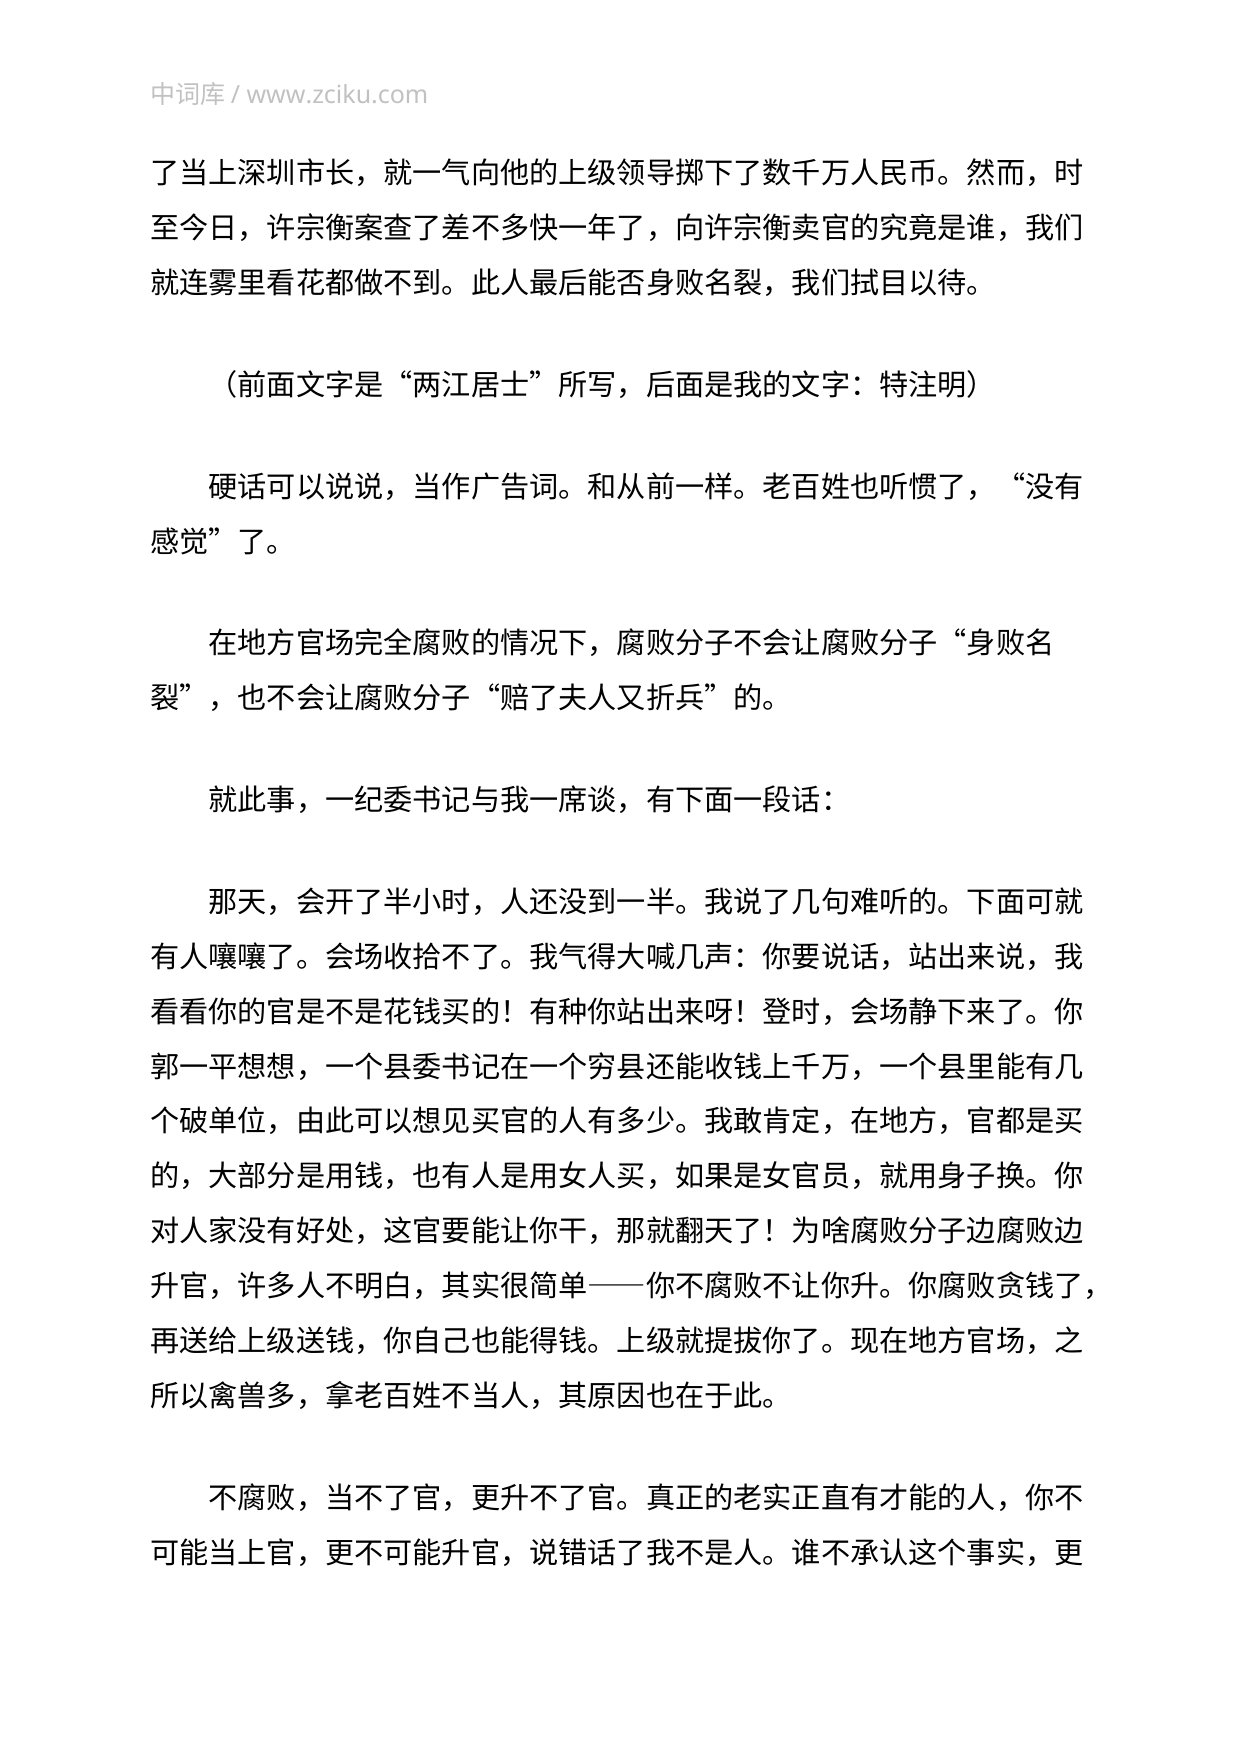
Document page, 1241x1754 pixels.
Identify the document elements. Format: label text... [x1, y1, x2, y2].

text 那天，会开了半小时，人还没到一半。我说了几句难听的。下面可就有人嚷嚷了。会场收拾不了。我气得大喊几声：你要说话，站出来说，我看看你的官是不是花钱买的！有种你站出来呀！登时，会场静下来了。你郭一平想想，一个县委书记在一个穷县还能收钱上千万，一个县里能有几个破单位，由此可以想见买官的人有多少。我敢肯定，在地方，官都是买的，大部分是用钱，也有人是用女人买，如果是女官员，就用身子换。你对人家没有好处，这官要能让你干，那就翻天了！为啥腐败分子边腐败边升官，许多人不明白，其实很简单——你不腐败不让你升。你腐败贪钱了，再送给上级送钱，你自己也能得钱。上级就提拔你了。现在地方官场，之所以禽兽多，拿老百姓不当人，其原因也在于此。 [150, 878, 1090, 1415]
text 就此事，一纪委书记与我一席谈，有下面一段话： [150, 777, 1090, 819]
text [150, 150, 1090, 302]
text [150, 1474, 1090, 1571]
text （前面文字是“两江居士”所写，后面是我的文字：特注明） [150, 362, 1090, 404]
text 硬话可以说说，当作广告词。和从前一样。老百姓也听惯了，“没有感觉”了。 [150, 463, 1090, 561]
text 在地方官场完全腐败的情况下，腐败分子不会让腐败分子“身败名裂”，也不会让腐败分子“赔了夫人又折兵”的。 [150, 620, 1090, 717]
